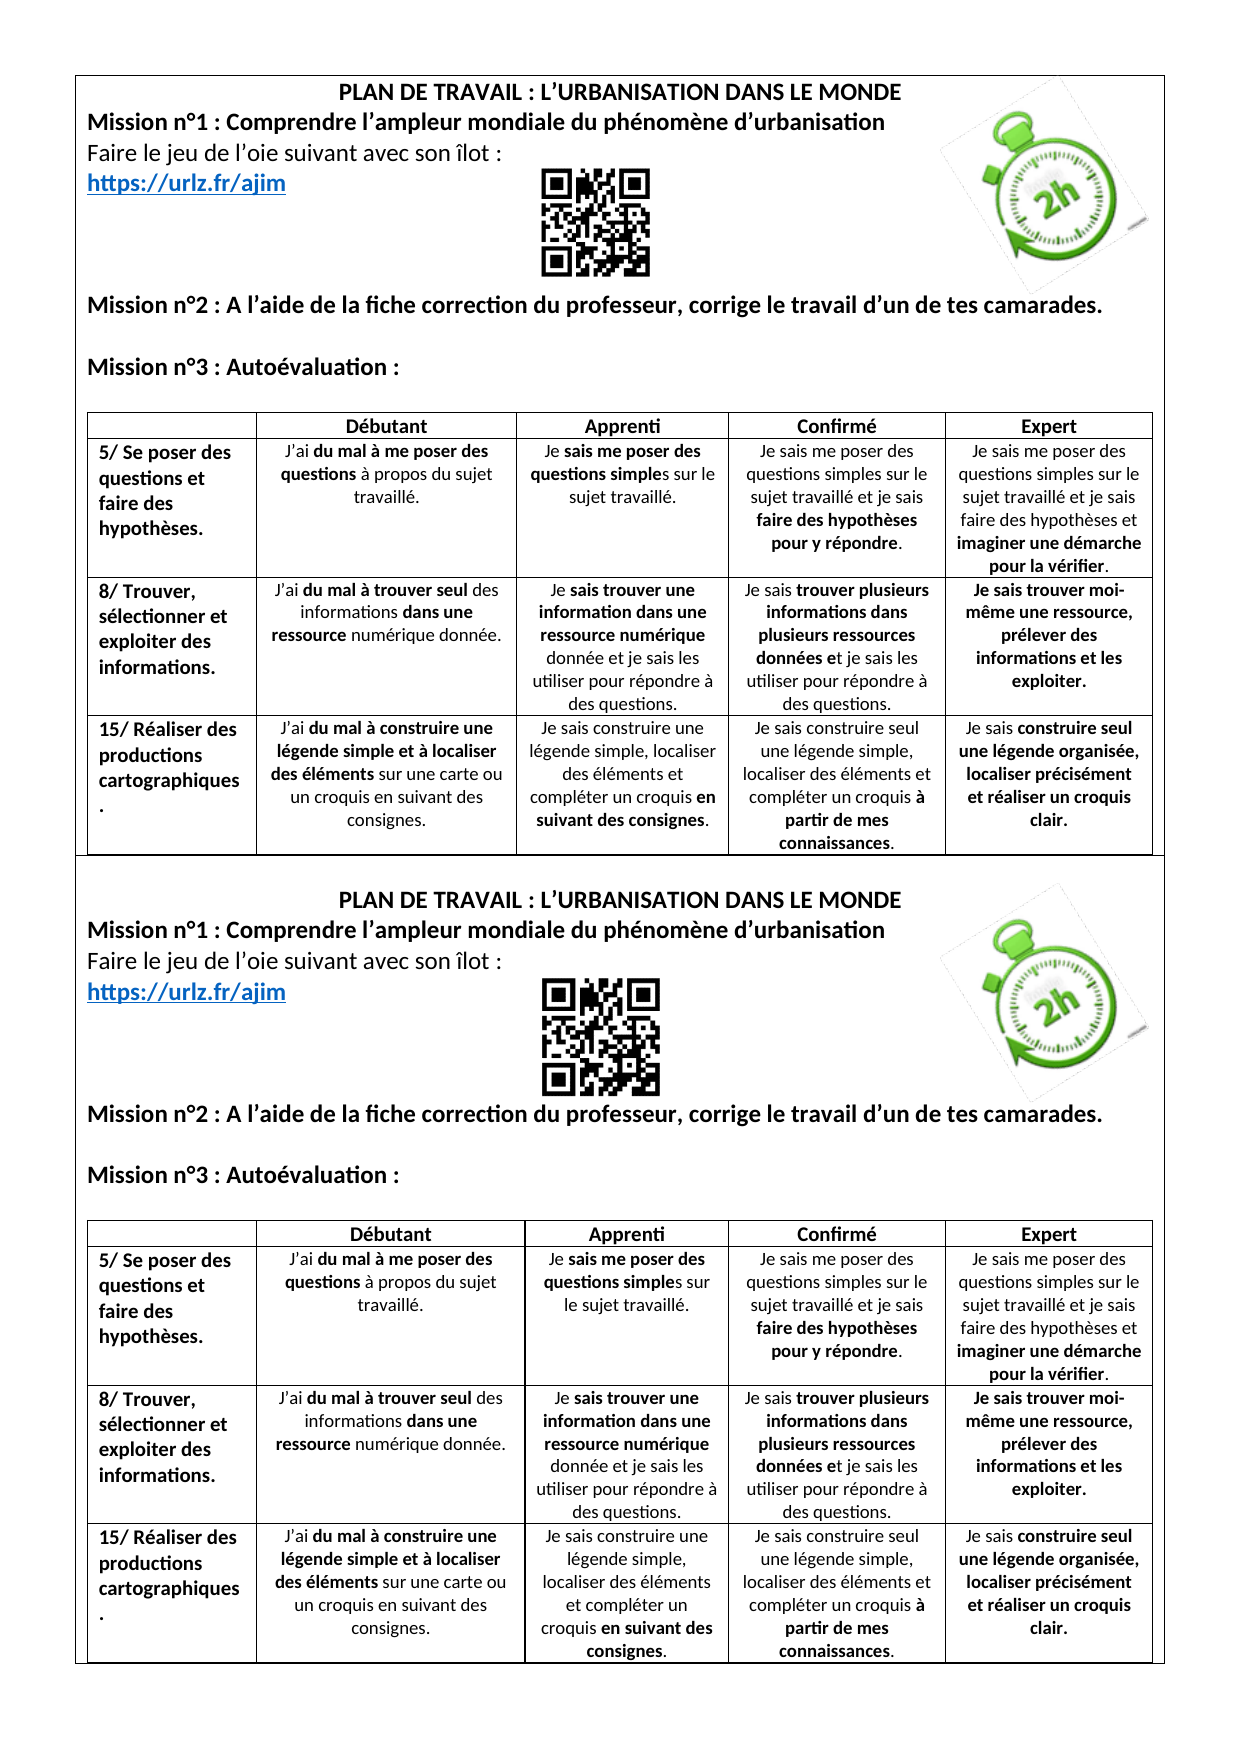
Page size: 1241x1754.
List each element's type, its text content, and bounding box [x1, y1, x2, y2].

table_header PLAN DE TRAVAIL : L’URBANISATION DANS LE MONDE Mission n°1 : Comprendre l’ampleur mondiale du phénomène d’urbanisation Faire le jeu de l’oie suivant avec son îlot : https://urlz.fr/ajim Mission n°2 : A l’aide de la fiche correction du professeur, corrige le travail d’un de tes camarades. Mission n°3 : Autoévaluation : [76, 76, 1164, 855]
picture [536, 163, 658, 282]
picture [939, 75, 1150, 295]
picture [939, 883, 1150, 1103]
picture [536, 971, 669, 1102]
